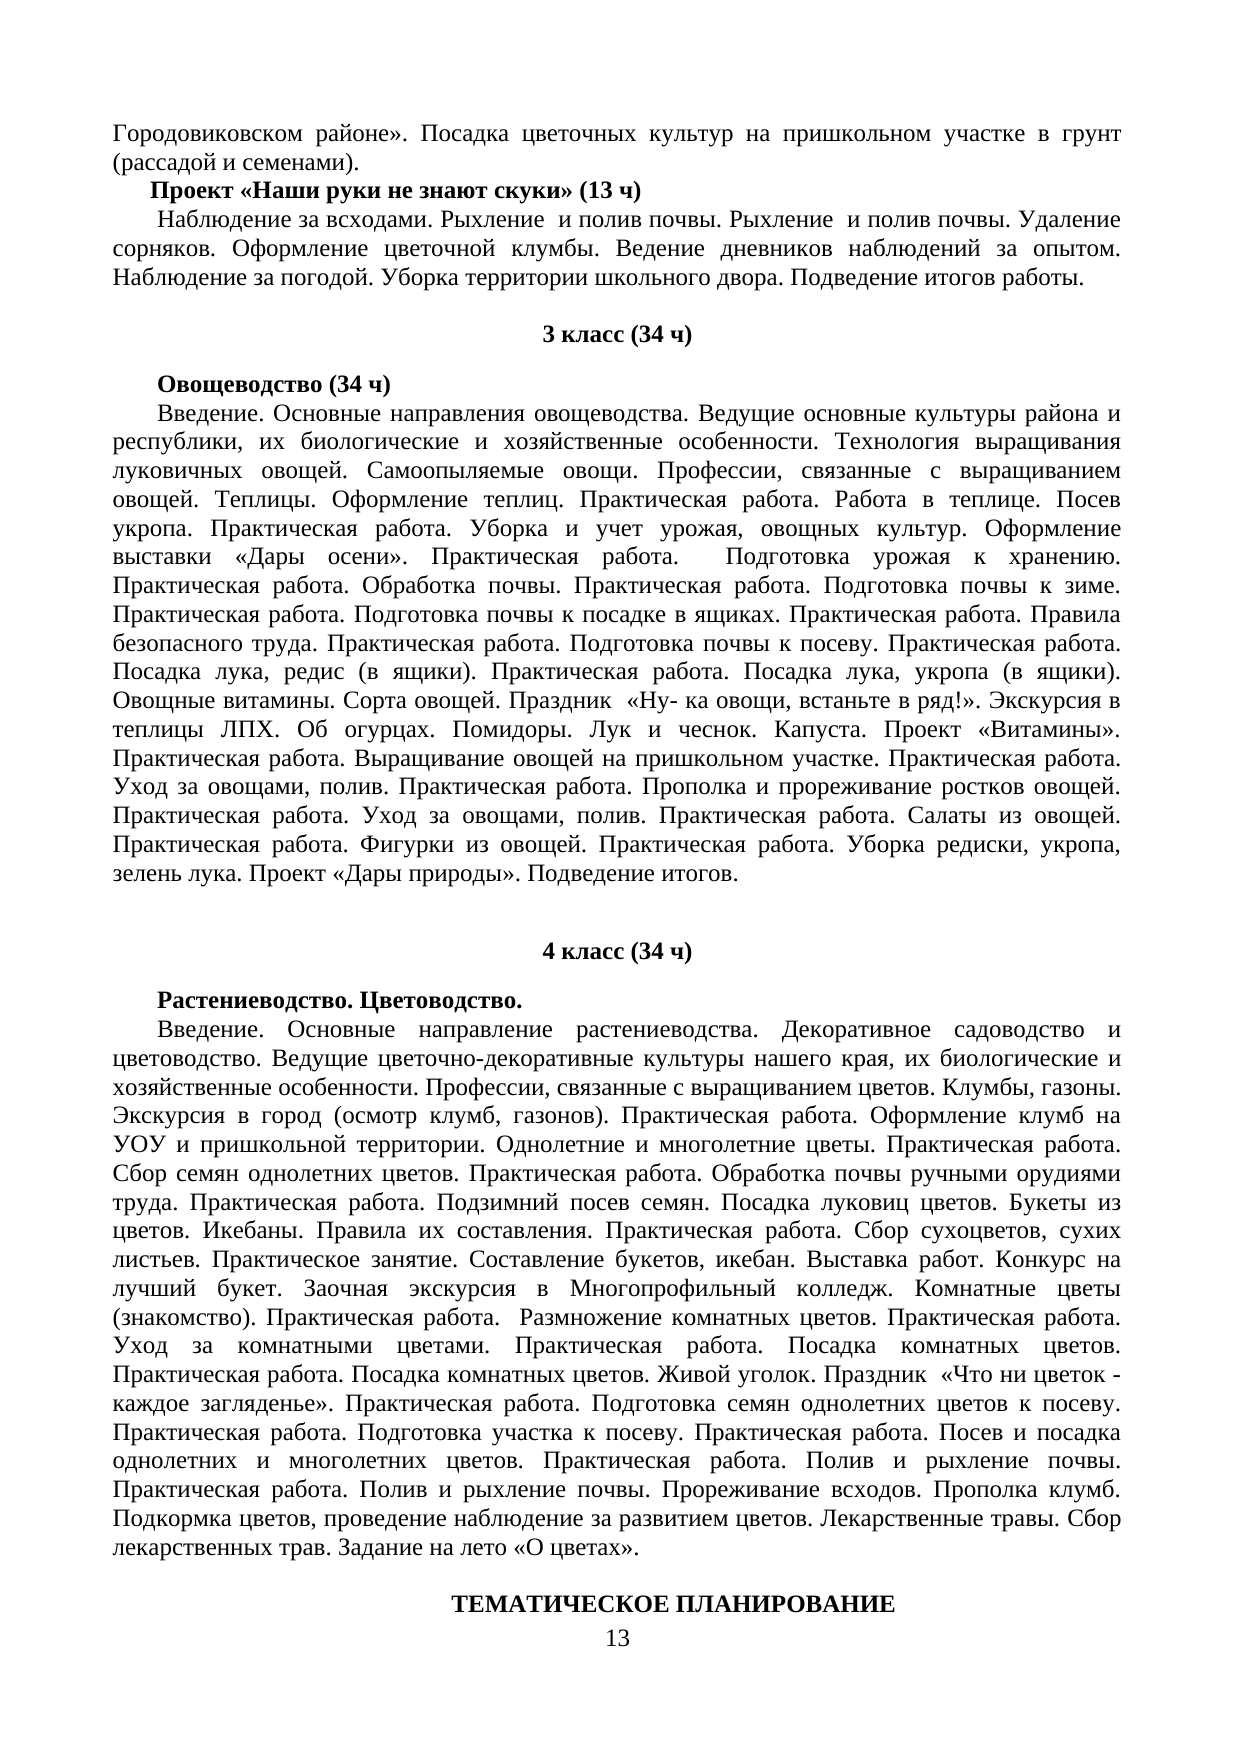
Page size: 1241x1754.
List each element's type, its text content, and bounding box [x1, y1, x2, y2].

text ТЕМАТИЧЕСКОЕ ПЛАНИРОВАНИЕ [225, 1589, 1122, 1618]
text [112, 118, 1122, 176]
text Введение. Основные направления овощеводства. Ведущие основные культуры района и республики, их биологические и хозяйственные особенности. Технология выращивания луковичных овощей. Самоопыляемые овощи. Профессии, связанные с выращиванием овощей. Теплицы. Оформление теплиц. Практическая работа. Работа в теплице. Посев укропа. Практическая работа. Уборка и учет урожая, овощных культур. Оформление выставки «Дары осени». Практическая работа. Подготовка урожая к хранению. Практическая работа. Обработка почвы. Практическая работа. Подготовка почвы к зиме. Практическая работа. Подготовка почвы к посадке в ящиках. Практическая работа. Правила безопасного труда. Практическая работа. Подготовка почвы к посеву. Практическая работа. Посадка лука, редис (в ящики). Практическая работа. Посадка лука, укропа (в ящики). Овощные витамины. Сорта овощей. Праздник «Ну- ка овощи, встаньте в ряд!». Экскурсия в теплицы ЛПХ. Об огурцах. Помидоры. Лук и чеснок. Капуста. Проект «Витамины». Практическая работа. Выращивание овощей на пришкольном участке. Практическая работа. Уход за овощами, полив. Практическая работа. Прополка и прореживание ростков овощей. Практическая работа. Уход за овощами, полив. Практическая работа. Салаты из овощей. Практическая работа. Фигурки из овощей. Практическая работа. Уборка редиски, укропа, зелень лука. Проект «Дары природы». Подведение итогов. [112, 398, 1122, 886]
text 3 класс (34 ч) [112, 319, 1122, 348]
text Наблюдение за всходами. Рыхление и полив почвы. Рыхление и полив почвы. Удаление сорняков. Оформление цветочной клумбы. Ведение дневников наблюдений за опытом. Наблюдение за погодой. Уборка территории школьного двора. Подведение итогов работы. [112, 204, 1122, 291]
text Введение. Основные направление растениеводства. Декоративное садоводство и цветоводство. Ведущие цветочно-декоративные культуры нашего края, их биологические и хозяйственные особенности. Профессии, связанные с выращиванием цветов. Клумбы, газоны. Экскурсия в город (осмотр клумб, газонов). Практическая работа. Оформление клумб на УОУ и пришкольной территории. Однолетние и многолетние цветы. Практическая работа. Сбор семян однолетних цветов. Практическая работа. Обработка почвы ручными орудиями труда. Практическая работа. Подзимний посев семян. Посадка луковиц цветов. Букеты из цветов. Икебаны. Правила их составления. Практическая работа. Сбор сухоцветов, сухих листьев. Практическое занятие. Составление букетов, икебан. Выставка работ. Конкурс на лучший букет. Заочная экскурсия в Многопрофильный колледж. Комнатные цветы (знакомство). Практическая работа. Размножение комнатных цветов. Практическая работа. Уход за комнатными цветами. Практическая работа. Посадка комнатных цветов. Практическая работа. Посадка комнатных цветов. Живой уголок. Праздник «Что ни цветок - каждое загляденье». Практическая работа. Подготовка семян однолетних цветов к посеву. Практическая работа. Подготовка участка к посеву. Практическая работа. Посев и посадка однолетних и многолетних цветов. Практическая работа. Полив и рыхление почвы. Практическая работа. Полив и рыхление почвы. Прореживание всходов. Прополка клумб. Подкормка цветов, проведение наблюдение за развитием цветов. Лекарственные травы. Сбор лекарственных трав. Задание на лето «О цветах». [112, 1014, 1122, 1561]
text Растениеводство. Цветоводство. [112, 986, 1122, 1014]
text Овощеводство (34 ч) [112, 369, 1122, 398]
text Проект «Наши руки не знают скуки» (13 ч) [112, 176, 1122, 204]
text 4 класс (34 ч) [112, 936, 1122, 965]
